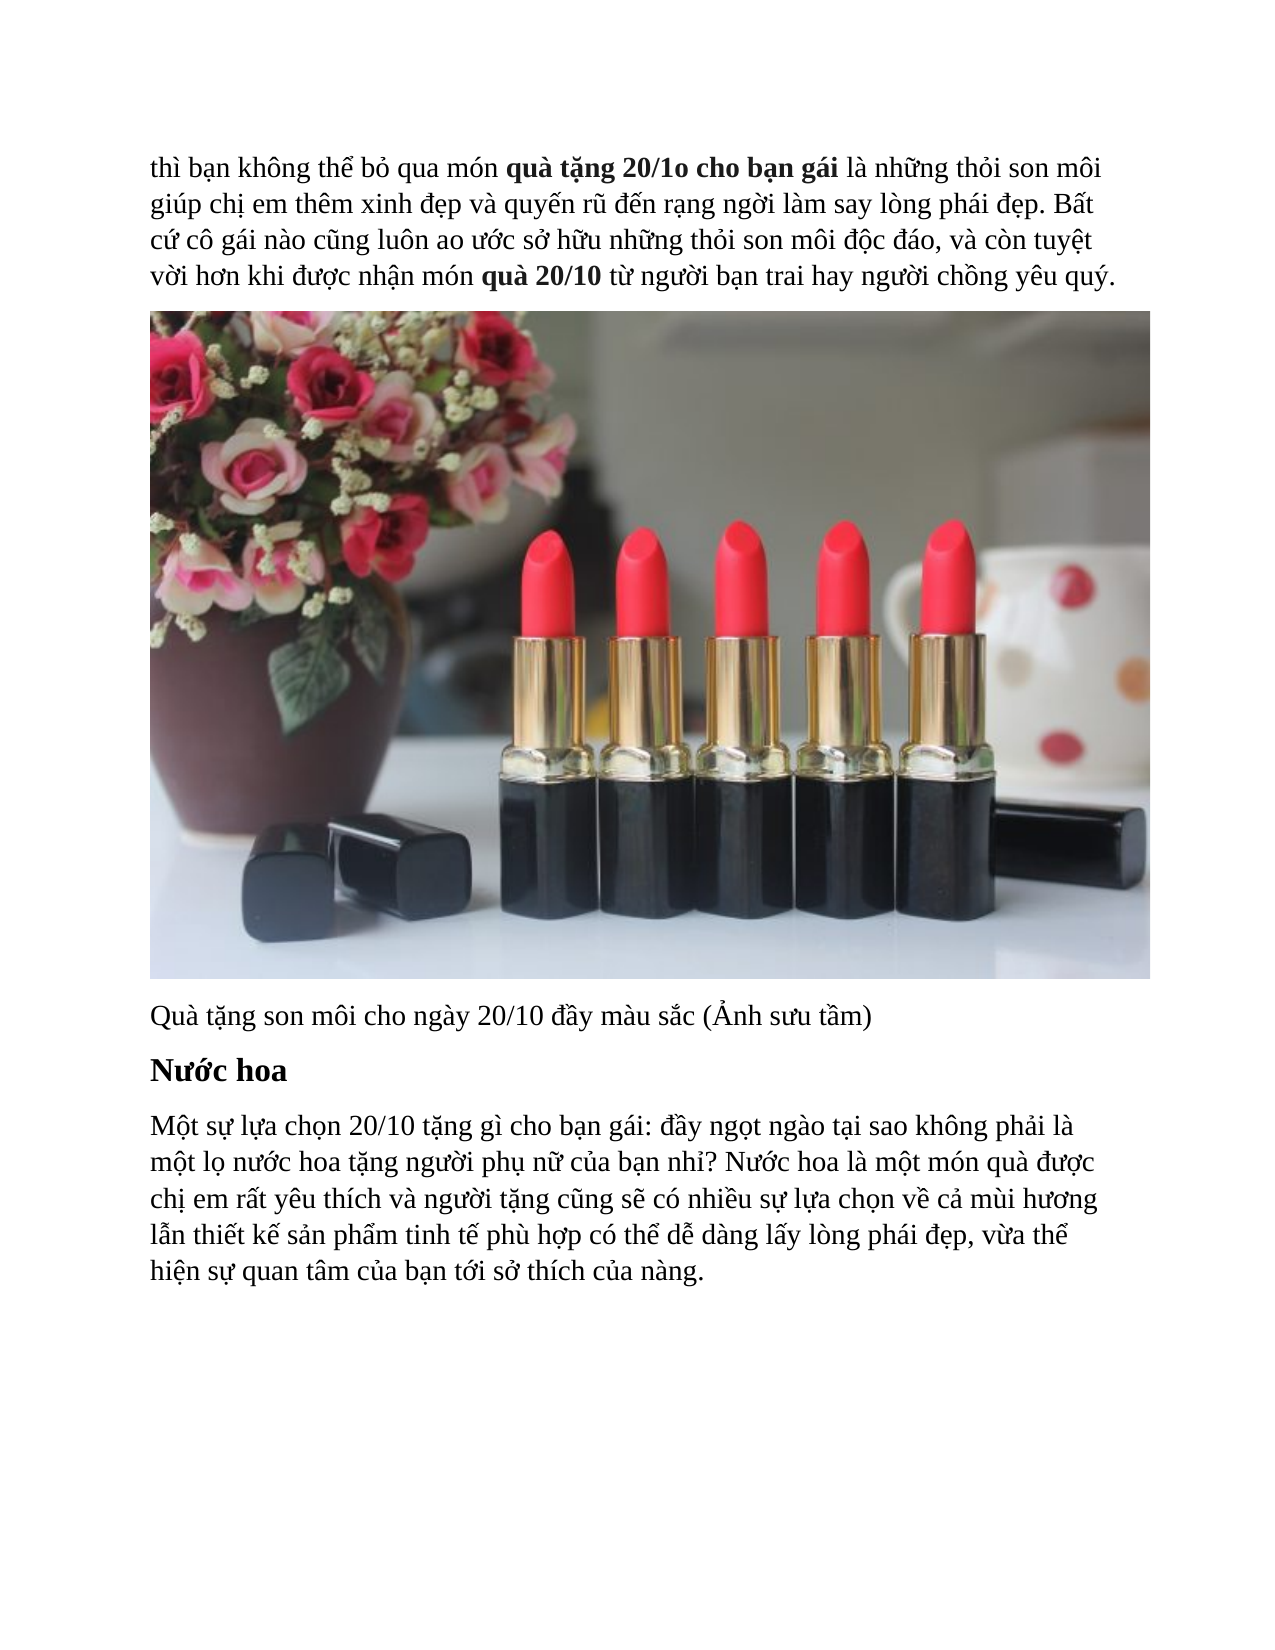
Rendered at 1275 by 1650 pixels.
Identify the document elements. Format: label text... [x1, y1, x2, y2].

text Quà tặng son môi cho ngày 20/10 đầy màu sắc (Ảnh sưu tầm) [150, 998, 1125, 1031]
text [150, 150, 1125, 292]
text Nước hoa [150, 1050, 1125, 1089]
picture [150, 311, 1150, 979]
text Một sự lựa chọn 20/10 tặng gì cho bạn gái: đầy ngọt ngào tại sao không phải là một lọ nước hoa tặng người phụ nữ của bạn nhỉ? Nước hoa là một món quà được chị em rất yêu thích và người tặng cũng sẽ có nhiều sự lựa chọn về cả mùi hương lẫn thiết kế sản phẩm tinh tế phù hợp có thể dễ dàng lấy lòng phái đẹp, vừa thể hiện sự quan tâm của bạn tới sở thích của nàng. [150, 1108, 1125, 1287]
